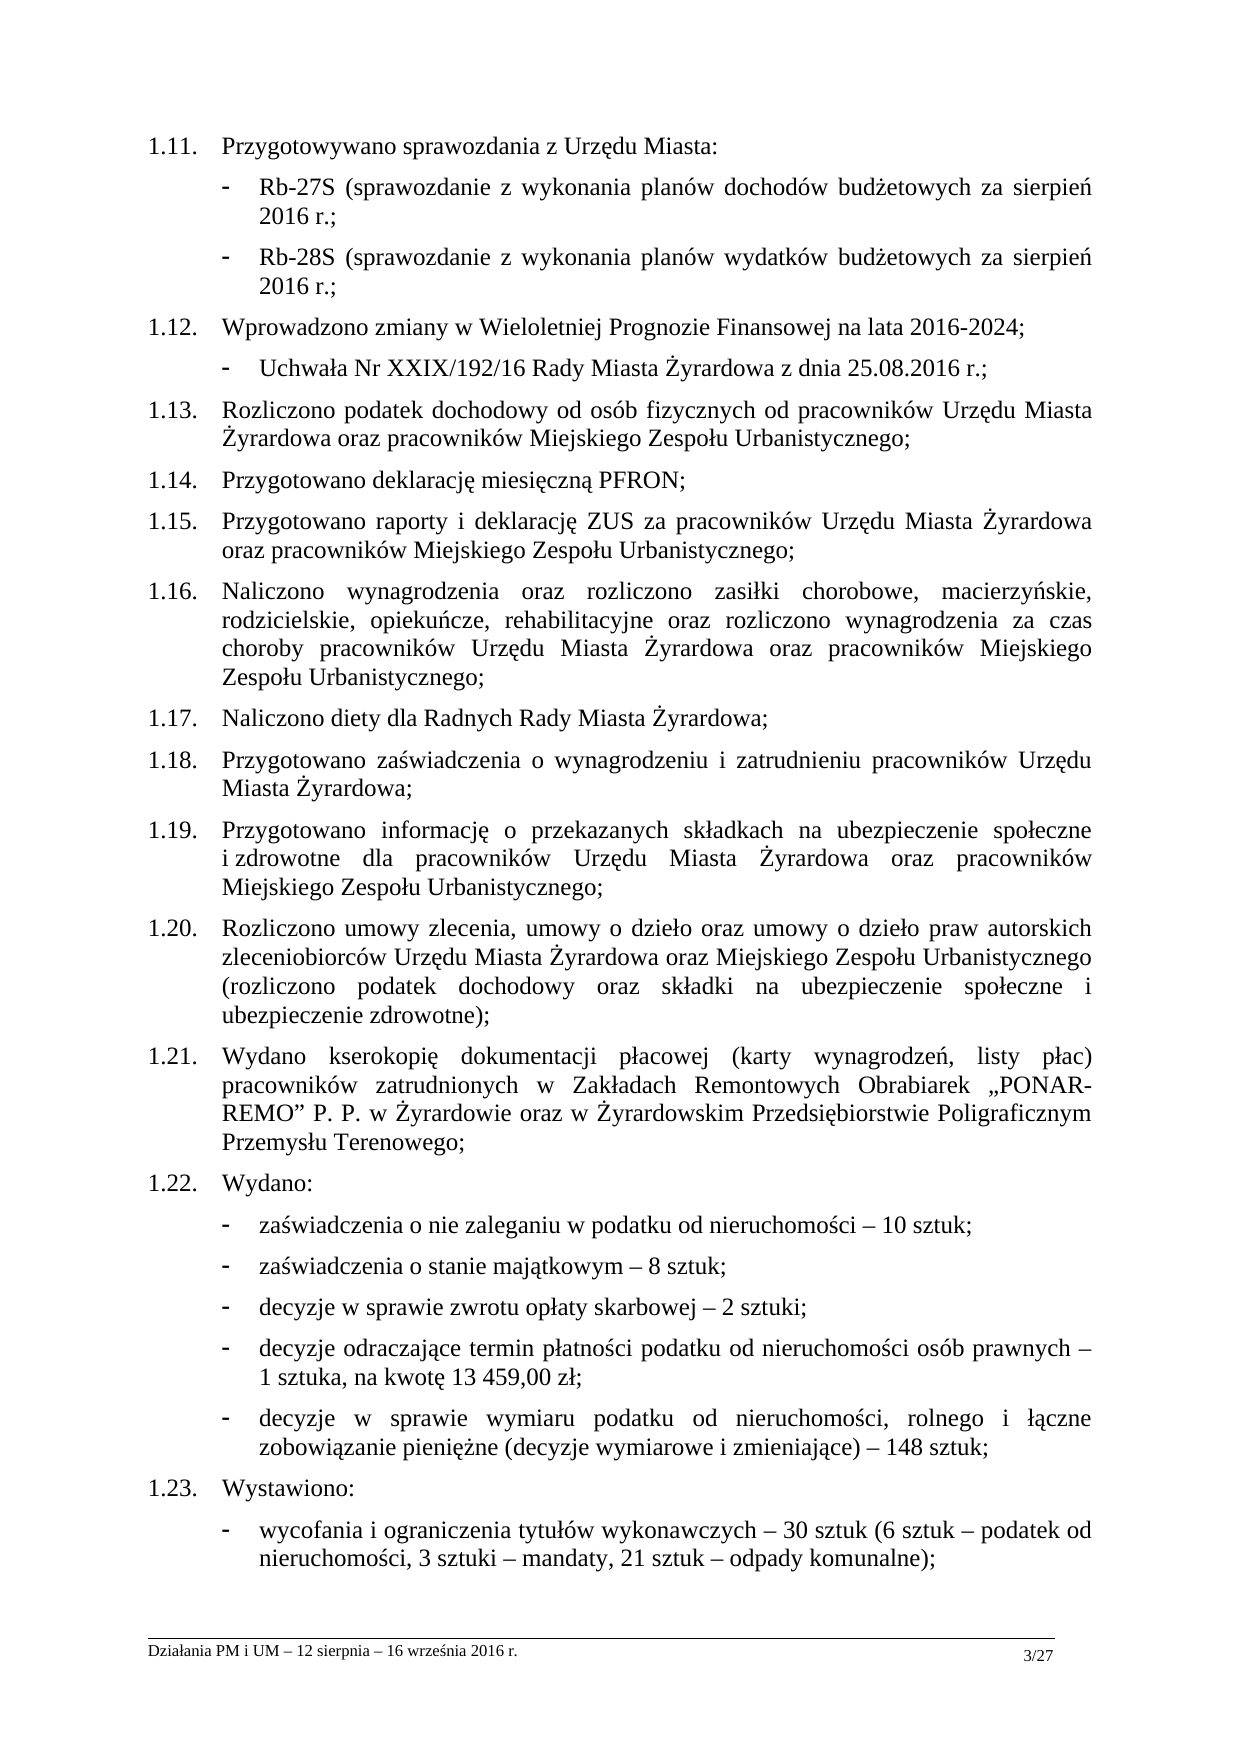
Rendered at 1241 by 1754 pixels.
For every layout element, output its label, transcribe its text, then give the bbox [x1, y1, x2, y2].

list Przygotowano informację o przekazanych składkach na ubezpieczenie społeczne i zdrowotne dla pracowników Urzędu Miasta Żyrardowa oraz pracowników Miejskiego Zespołu Urbanistycznego; [148, 815, 1093, 901]
list Wydano: [148, 1168, 1093, 1197]
list zaświadczenia o nie zaleganiu w podatku od nieruchomości – 10 sztuk; [221, 1210, 1093, 1238]
list Rozliczono umowy zlecenia, umowy o dzieło oraz umowy o dzieło praw autorskich zleceniobiorców Urzędu Miasta Żyrardowa oraz Miejskiego Zespołu Urbanistycznego (rozliczono podatek dochodowy oraz składki na ubezpieczenie społeczne i ubezpieczenie zdrowotne); [148, 913, 1093, 1028]
list Przygotowywano sprawozdania z Urzędu Miasta: [148, 131, 1093, 160]
list Naliczono diety dla Radnych Rady Miasta Żyrardowa; [148, 703, 1093, 732]
list Rb-27S (sprawozdanie z wykonania planów dochodów budżetowych za sierpień 2016 r.; [221, 172, 1093, 230]
list Wystawiono: [148, 1473, 1093, 1502]
list decyzje w sprawie zwrotu opłaty skarbowej – 2 sztuki; [221, 1292, 1093, 1321]
list Rb-28S (sprawozdanie z wykonania planów wydatków budżetowych za sierpień 2016 r.; [221, 242, 1093, 300]
list Przygotowano deklarację miesięczną PFRON; [148, 465, 1093, 493]
list Przygotowano zaświadczenia o wynagrodzeniu i zatrudnieniu pracowników Urzędu Miasta Żyrardowa; [148, 745, 1093, 802]
list Przygotowano raporty i deklarację ZUS za pracowników Urzędu Miasta Żyrardowa oraz pracowników Miejskiego Zespołu Urbanistycznego; [148, 506, 1093, 563]
list Uchwała Nr XXIX/192/16 Rady Miasta Żyrardowa z dnia 25.08.2016 r.; [221, 353, 1093, 382]
list Wydano kserokopię dokumentacji płacowej (karty wynagrodzeń, listy płac) pracowników zatrudnionych w Zakładach Remontowych Obrabiarek „PONAR-REMO” P. P. w Żyrardowie oraz w Żyrardowskim Przedsiębiorstwie Poligraficznym Przemysłu Terenowego; [148, 1041, 1093, 1156]
list Rozliczono podatek dochodowy od osób fizycznych od pracowników Urzędu Miasta Żyrardowa oraz pracowników Miejskiego Zespołu Urbanistycznego; [148, 395, 1093, 452]
list Wprowadzono zmiany w Wieloletniej Prognozie Finansowej na lata 2016-2024; [148, 312, 1093, 341]
list decyzje w sprawie wymiaru podatku od nieruchomości, rolnego i łączne zobowiązanie pieniężne (decyzje wymiarowe i zmieniające) – 148 sztuk; [221, 1403, 1093, 1461]
list decyzje odraczające termin płatności podatku od nieruchomości osób prawnych – 1 sztuka, na kwotę 13 459,00 zł; [221, 1333, 1093, 1391]
list Naliczono wynagrodzenia oraz rozliczono zasiłki chorobowe, macierzyńskie, rodzicielskie, opiekuńcze, rehabilitacyjne oraz rozliczono wynagrodzenia za czas choroby pracowników Urzędu Miasta Żyrardowa oraz pracowników Miejskiego Zespołu Urbanistycznego; [148, 576, 1093, 691]
list zaświadczenia o stanie majątkowym – 8 sztuk; [221, 1251, 1093, 1280]
list wycofania i ograniczenia tytułów wykonawczych – 30 sztuk (6 sztuk – podatek od nieruchomości, 3 sztuki – mandaty, 21 sztuk – odpady komunalne); [221, 1515, 1093, 1572]
